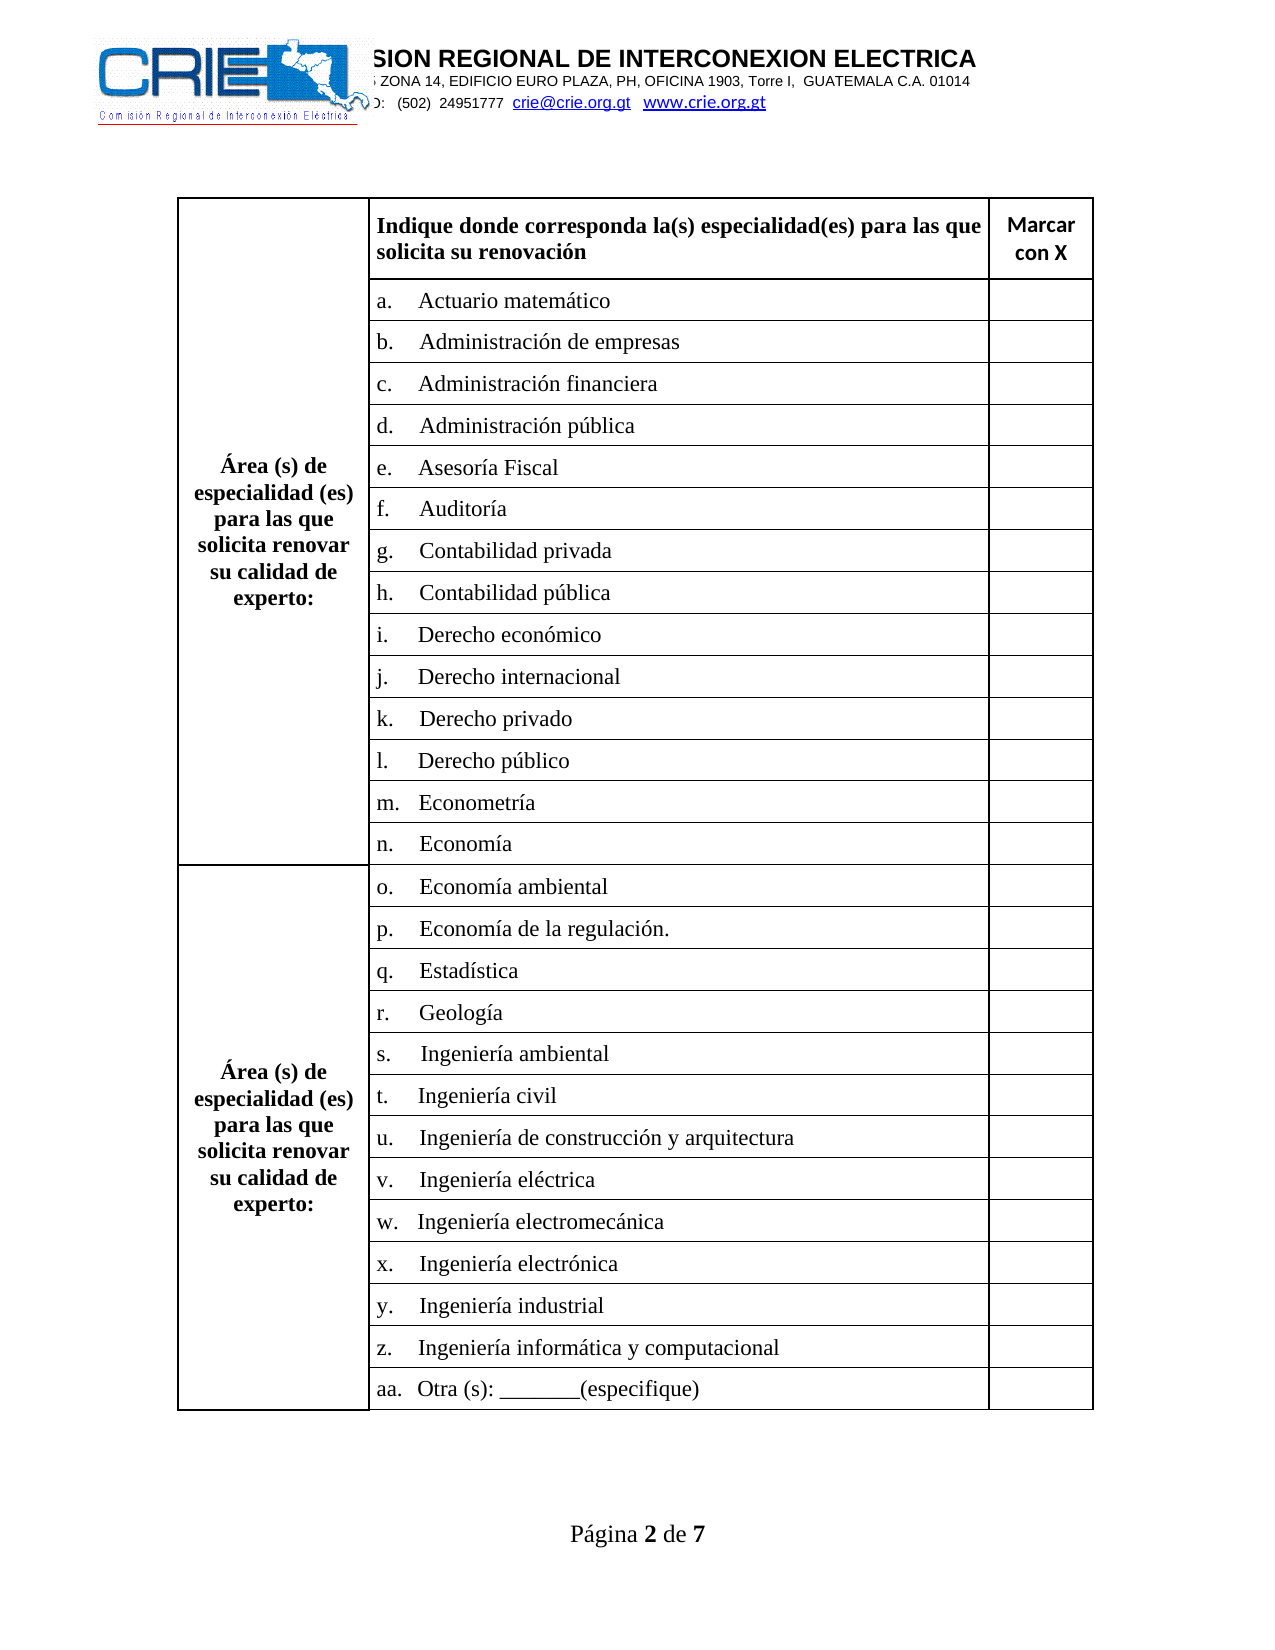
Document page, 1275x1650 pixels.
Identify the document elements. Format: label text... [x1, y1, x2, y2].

table_cell g. Contabilidad privada [370, 530, 988, 571]
table_cell Área (s) de especialidad (es) para las que solicita renovar su calidad de experto: [179, 866, 368, 1408]
table_header Marcar con X [990, 199, 1092, 278]
table_cell [990, 823, 1092, 864]
table_cell l. Derecho público [370, 740, 988, 780]
table_cell [990, 1284, 1092, 1325]
table_cell [990, 1368, 1092, 1408]
table_cell [990, 907, 1092, 948]
table_cell [990, 740, 1092, 780]
table_header Indique donde corresponda la(s) especialidad(es) para las que solicita su renovación [370, 199, 988, 278]
table_cell u. Ingeniería de construcción y arquitectura [370, 1116, 988, 1157]
table_header Área (s) de especialidad (es) para las que solicita renovar su calidad de experto: [179, 199, 368, 864]
table_cell b. Administración de empresas [370, 321, 988, 362]
table_cell [990, 321, 1092, 362]
table_cell n. Economía [370, 823, 988, 864]
table_cell c. Administración financiera [370, 363, 988, 403]
table_cell [990, 446, 1092, 487]
table_cell w. Ingeniería electromecánica [370, 1200, 988, 1241]
table_cell [990, 614, 1092, 655]
table_cell [990, 1326, 1092, 1367]
table_cell [990, 488, 1092, 529]
table_cell k. Derecho privado [370, 698, 988, 738]
table_cell [990, 1242, 1092, 1283]
table_cell s. Ingeniería ambiental [370, 1033, 988, 1073]
picture [93, 36, 375, 127]
table_cell [990, 530, 1092, 571]
table_cell h. Contabilidad pública [370, 572, 988, 613]
table_cell i. Derecho económico [370, 614, 988, 655]
table_cell r. Geología [370, 991, 988, 1032]
table_cell o. Economía ambiental [370, 865, 988, 906]
table_cell q. Estadística [370, 949, 988, 990]
table_cell a. Actuario matemático [370, 280, 988, 320]
table_cell aa. Otra (s): _______(especifique) [370, 1368, 988, 1408]
table_cell p. Economía de la regulación. [370, 907, 988, 948]
table_cell y. Ingeniería industrial [370, 1284, 988, 1325]
table_cell v. Ingeniería eléctrica [370, 1158, 988, 1199]
table_cell d. Administración pública [370, 405, 988, 445]
table_cell [990, 405, 1092, 445]
table_cell t. Ingeniería civil [370, 1075, 988, 1115]
table_cell [990, 781, 1092, 822]
table_cell [990, 363, 1092, 403]
table_cell [990, 656, 1092, 697]
table_cell [990, 280, 1092, 320]
table_cell j. Derecho internacional [370, 656, 988, 697]
table_cell m. Econometría [370, 781, 988, 822]
table_cell [990, 1116, 1092, 1157]
table_cell e. Asesoría Fiscal [370, 446, 988, 487]
table_cell z. Ingeniería informática y computacional [370, 1326, 988, 1367]
table_cell [990, 1075, 1092, 1115]
table_cell [990, 1158, 1092, 1199]
table_cell f. Auditoría [370, 488, 988, 529]
table_cell x. Ingeniería electrónica [370, 1242, 988, 1283]
table_cell [990, 1200, 1092, 1241]
table_cell [990, 991, 1092, 1032]
table_cell [990, 865, 1092, 906]
table_cell [990, 1033, 1092, 1073]
table_cell [990, 698, 1092, 738]
table_cell [990, 572, 1092, 613]
table_cell [990, 949, 1092, 990]
